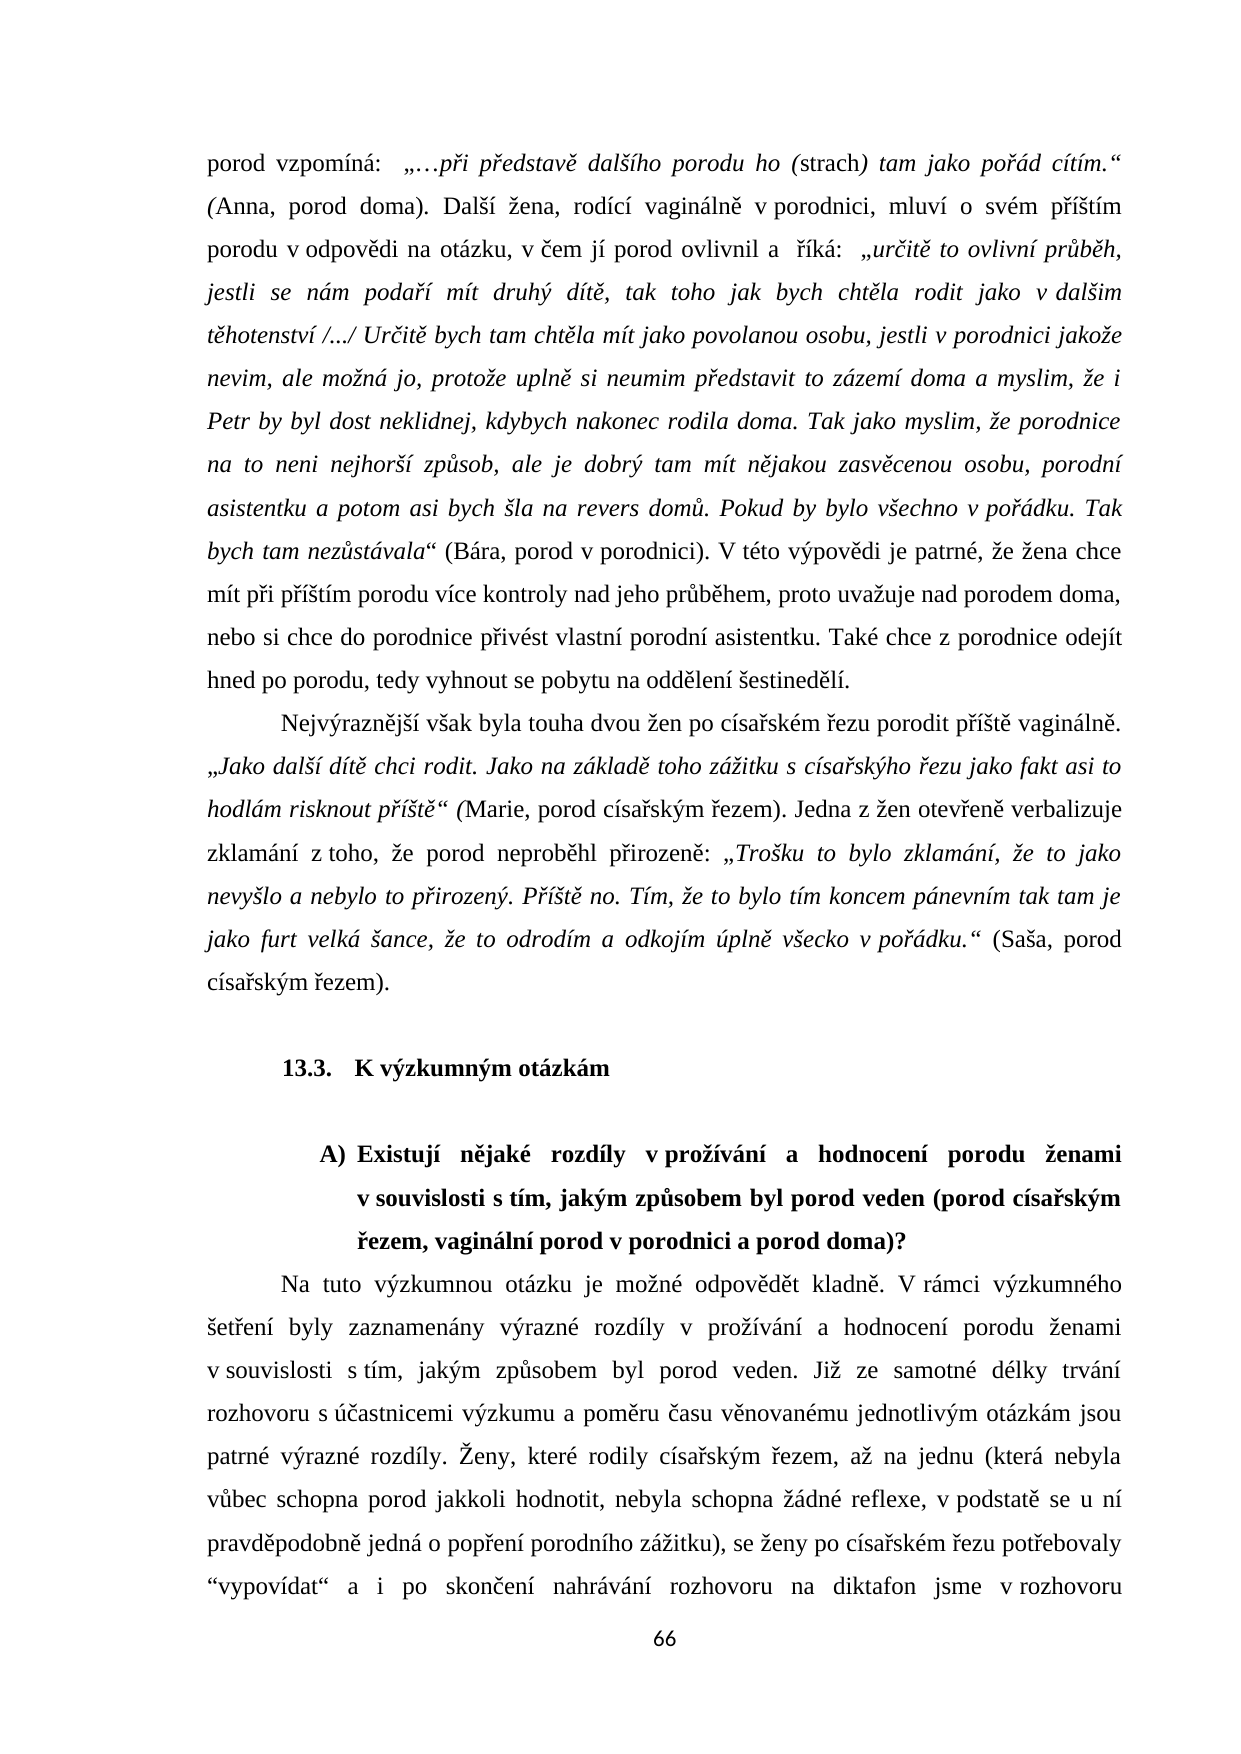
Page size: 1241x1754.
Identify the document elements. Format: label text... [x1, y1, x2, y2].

list K výzkumným otázkám [282, 1053, 1122, 1082]
text Nejvýraznější však byla touha dvou žen po císařském řezu porodit příště vaginálně. „Jako další dítě chci rodit. Jako na základě toho zážitku s císařskýho řezu jako fakt asi to hodlám risknout příště“ (Marie, porod císařským řezem). Jedna z žen otevřeně verbalizuje zklamání z toho, že porod neproběhl přirozeně: „Trošku to bylo zklamání, že to jako nevyšlo a nebylo to přirozený. Příště no. Tím, že to bylo tím koncem pánevním tak tam je jako furt velká šance, že to odrodím a odkojím úplně všecko v pořádku.“ (Saša, porod císařským řezem). [207, 708, 1122, 996]
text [207, 1269, 1122, 1599]
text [207, 148, 1122, 694]
list Existují nějaké rozdíly v prožívání a hodnocení porodu ženami v souvislosti s tím, jakým způsobem byl porod veden (porod císařským řezem, vaginální porod v porodnici a porod doma)? [319, 1139, 1122, 1254]
